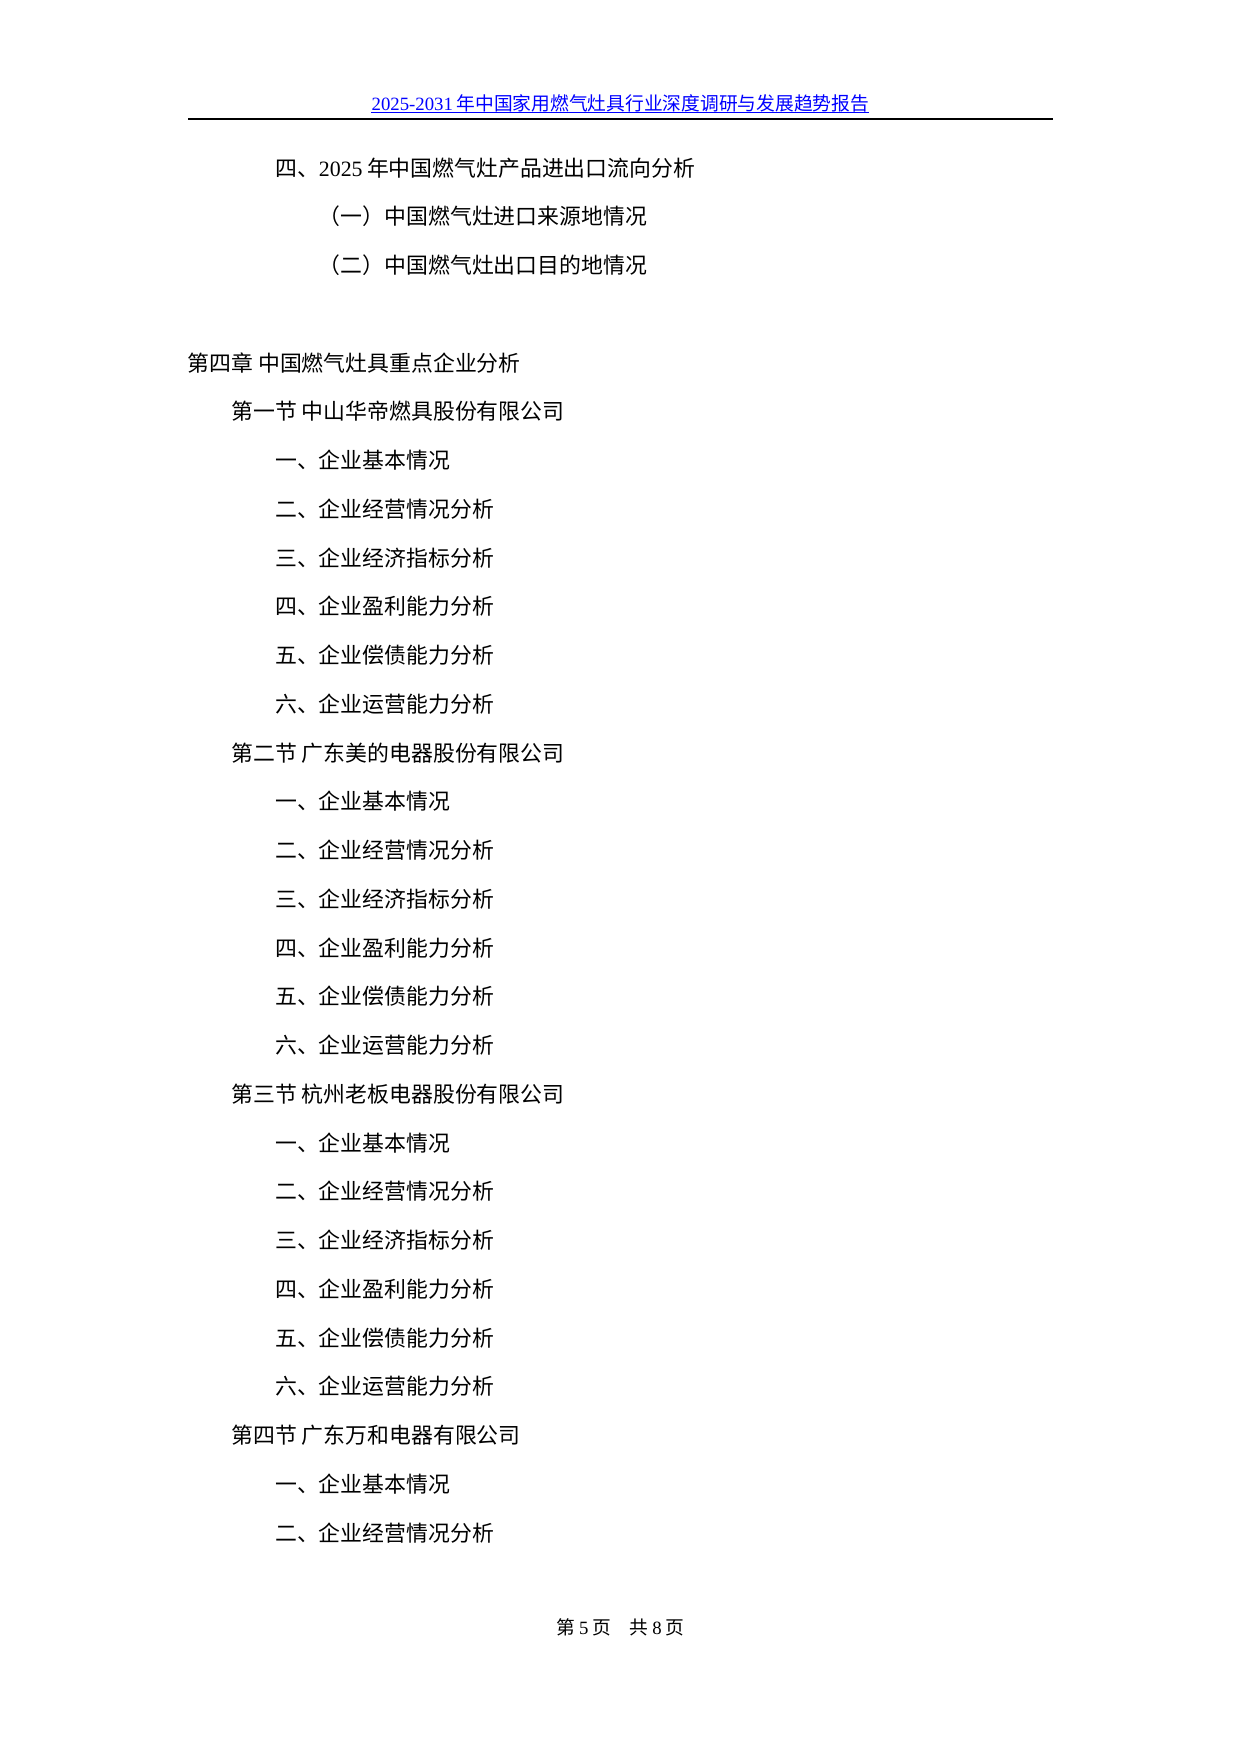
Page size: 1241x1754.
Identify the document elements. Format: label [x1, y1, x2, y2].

text [187, 150, 1053, 1548]
